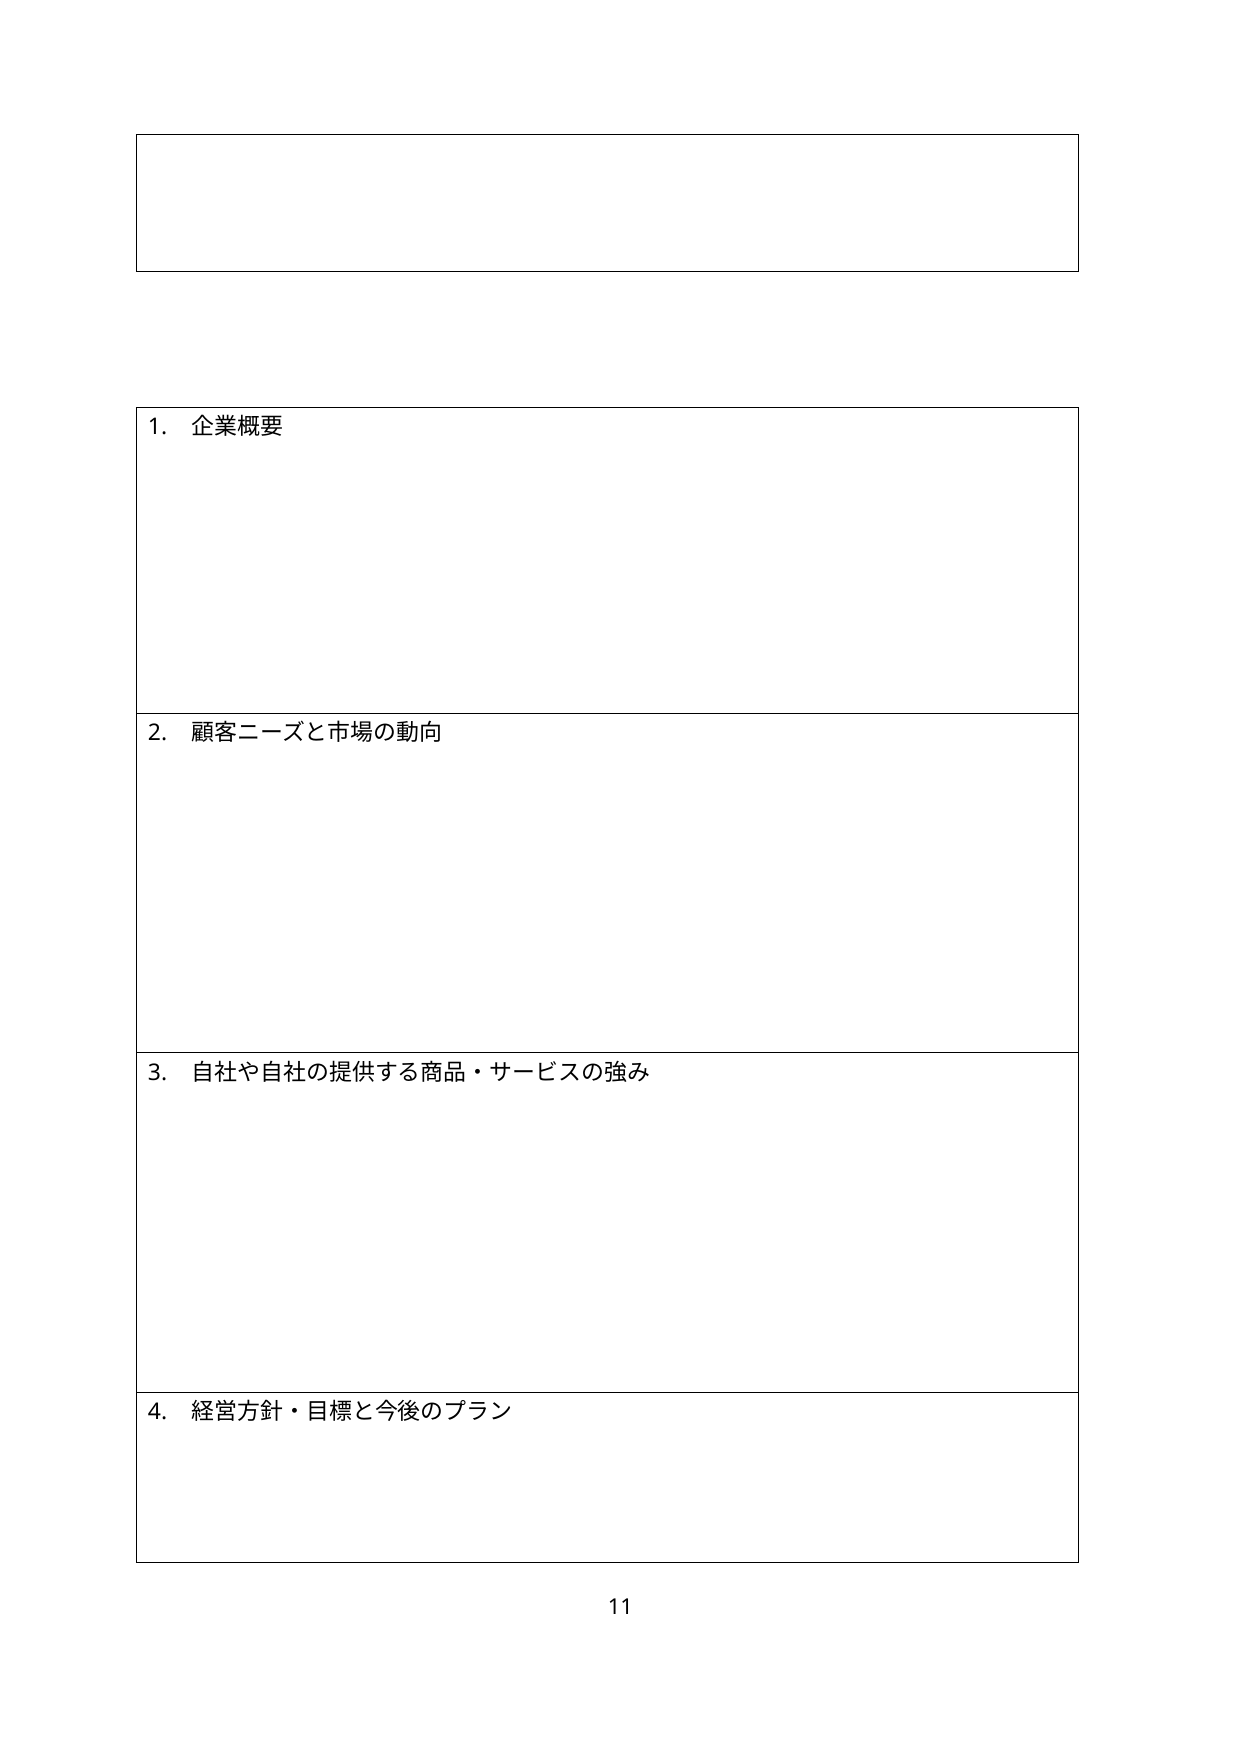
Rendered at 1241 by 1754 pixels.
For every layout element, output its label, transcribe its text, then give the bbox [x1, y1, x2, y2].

table_cell 自社や自社の提供する商品・サービスの強み [137, 1053, 1078, 1392]
table_cell [137, 135, 1078, 271]
table_header 企業概要 [137, 408, 1078, 713]
table_cell 経営方針・目標と今後のプラン [137, 1393, 1078, 1562]
table_cell 顧客ニーズと市場の動向 [137, 714, 1078, 1052]
